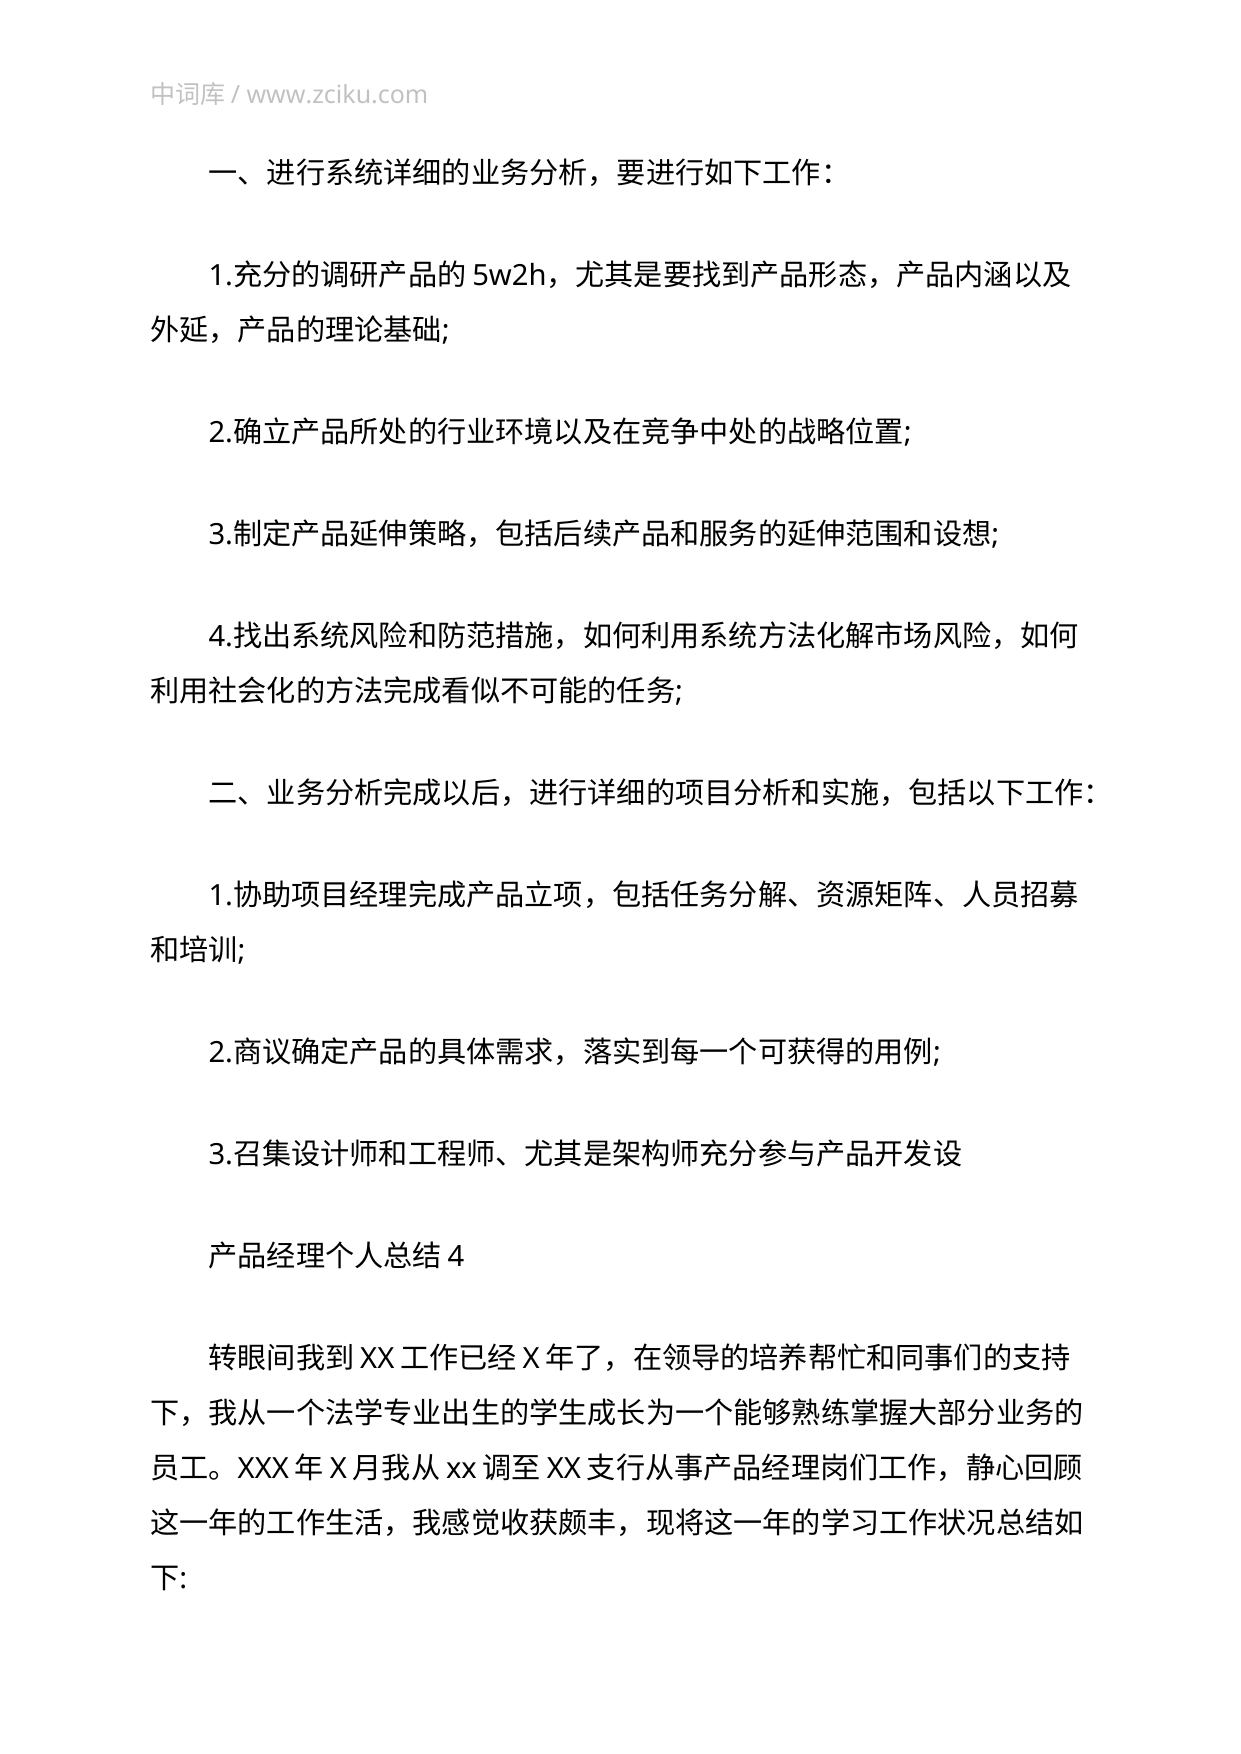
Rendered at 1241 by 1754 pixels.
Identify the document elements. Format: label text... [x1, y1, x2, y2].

text 3.召集设计师和工程师、尤其是架构师充分参与产品开发设 [150, 1130, 1090, 1173]
text 4.找出系统风险和防范措施，如何利用系统方法化解市场风险，如何利用社会化的方法完成看似不可能的任务; [150, 613, 1090, 710]
text 一、进行系统详细的业务分析，要进行如下工作： [150, 150, 1090, 192]
text 转眼间我到XX工作已经X年了，在领导的培养帮忙和同事们的支持下，我从一个法学专业出生的学生成长为一个能够熟练掌握大部分业务的员工。XXX年X月我从xx调至XX支行从事产品经理岗们工作，静心回顾这一年的工作生活，我感觉收获颇丰，现将这一年的学习工作状况总结如下: [150, 1334, 1090, 1597]
text 2.商议确定产品的具体需求，落实到每一个可获得的用例; [150, 1028, 1090, 1071]
text 1.充分的调研产品的5w2h，尤其是要找到产品形态，产品内涵以及外延，产品的理论基础; [150, 252, 1090, 349]
text 2.确立产品所处的行业环境以及在竞争中处的战略位置; [150, 409, 1090, 451]
text 3.制定产品延伸策略，包括后续产品和服务的延伸范围和设想; [150, 511, 1090, 553]
text 1.协助项目经理完成产品立项，包括任务分解、资源矩阵、人员招募和培训; [150, 871, 1090, 969]
text 产品经理个人总结4 [150, 1232, 1090, 1275]
text 二、业务分析完成以后，进行详细的项目分析和实施，包括以下工作： [150, 770, 1090, 812]
